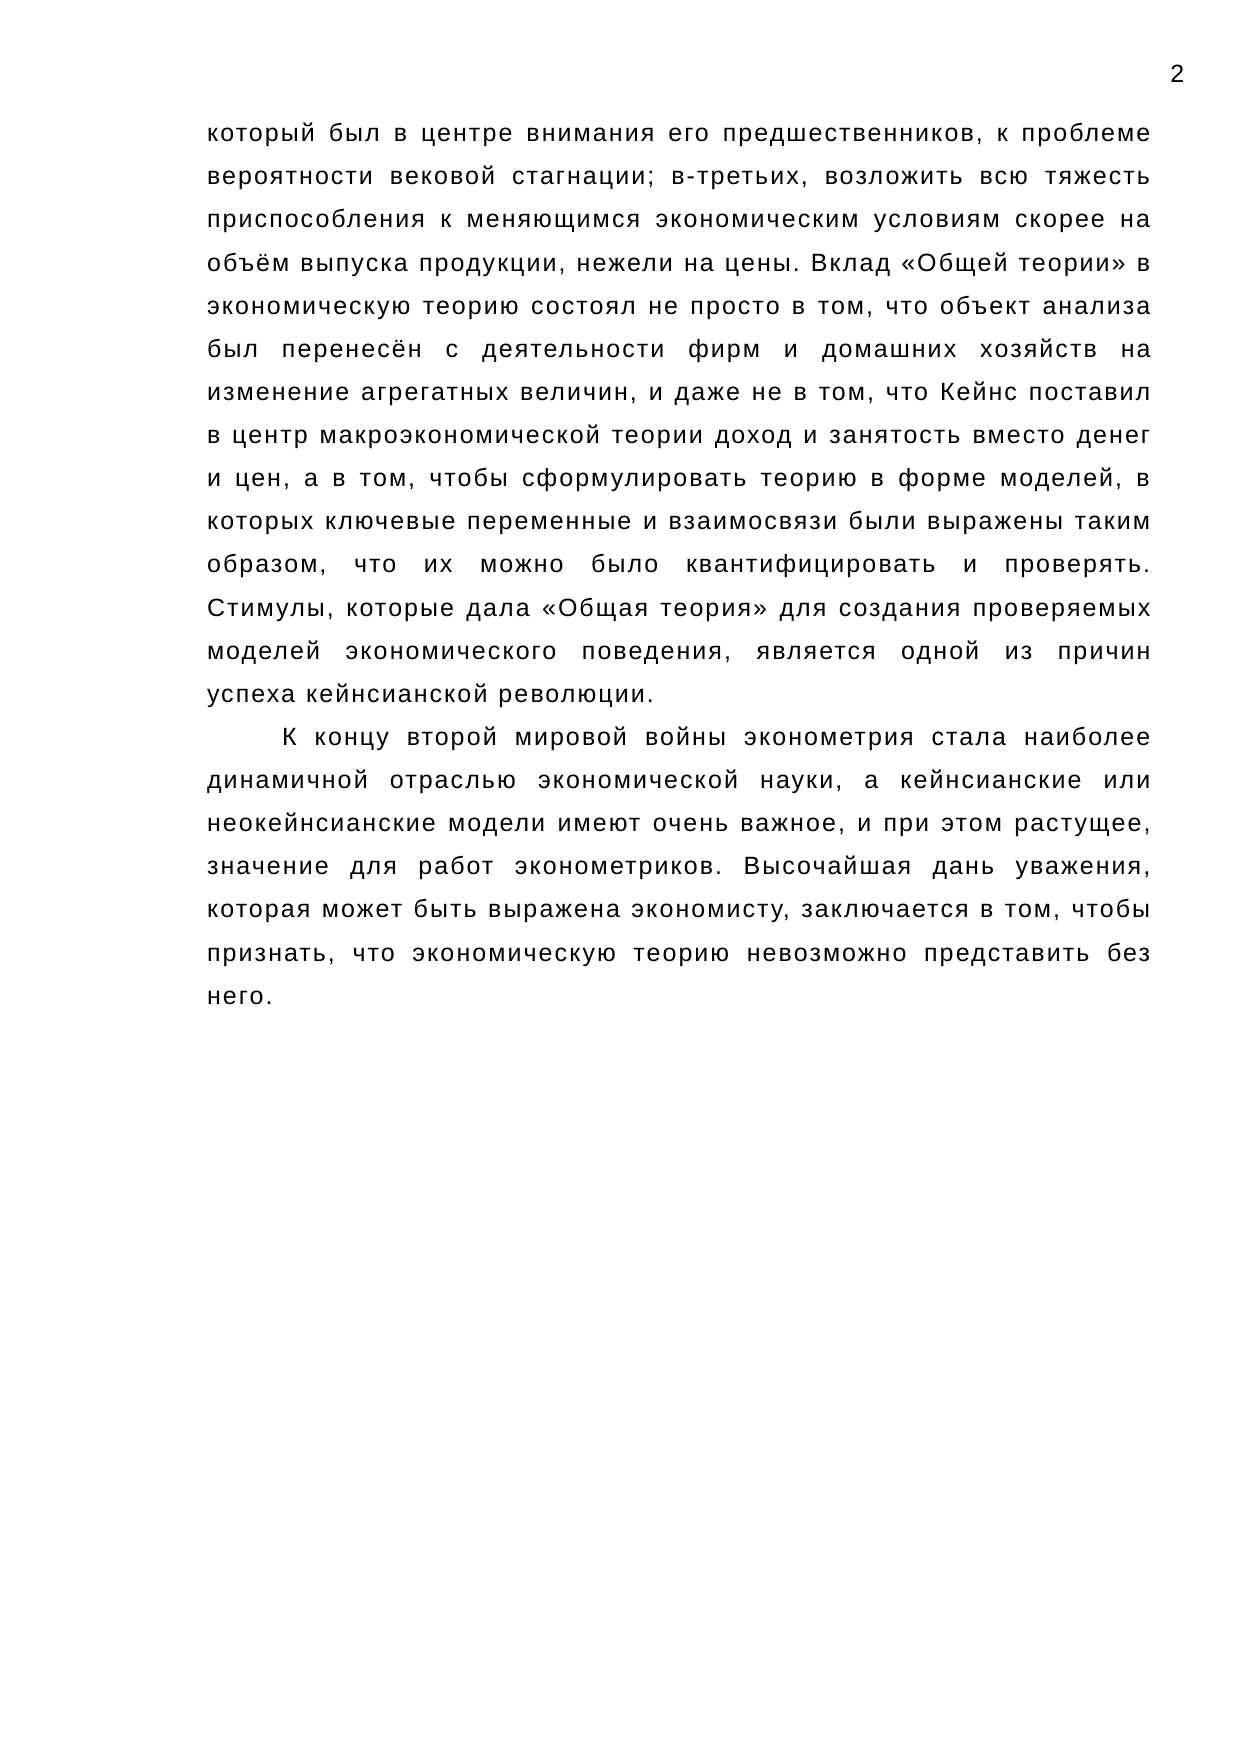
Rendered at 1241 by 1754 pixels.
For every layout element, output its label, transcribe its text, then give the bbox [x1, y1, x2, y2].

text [207, 118, 1152, 707]
text К концу второй мировой войны эконометрия стала наиболее динамичной отраслью экономической науки, а кейнсианские или неокейнсианские модели имеют очень важное, и при этом растущее, значение для работ эконометриков. Высочайшая дань уважения, которая может быть выражена экономисту, заключается в том, чтобы признать, что экономическую теорию невозможно представить без него. [207, 722, 1152, 1009]
